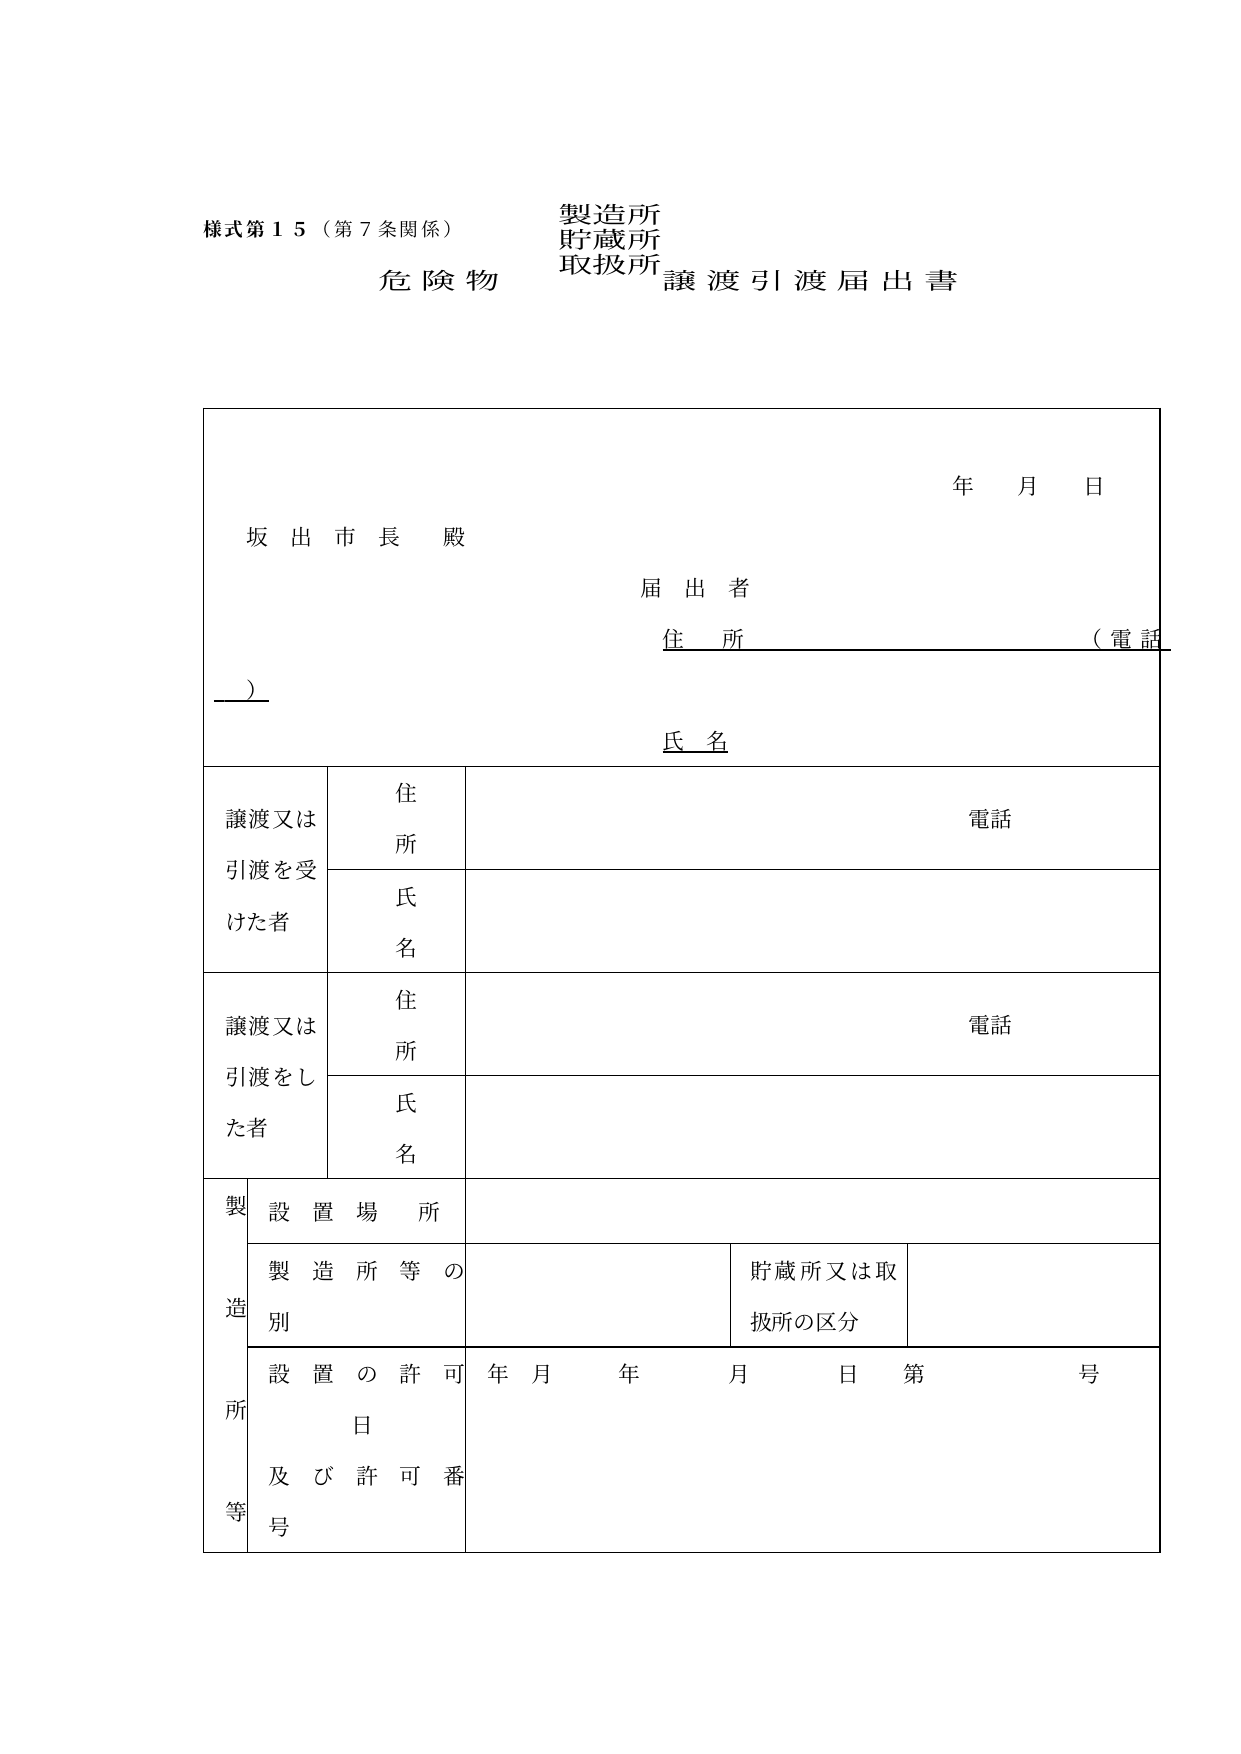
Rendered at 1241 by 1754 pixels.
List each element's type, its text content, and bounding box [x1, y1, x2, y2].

table_cell 電話 [466, 973, 1159, 1075]
text 様式第１５（第７条関係） [203, 203, 1143, 254]
table_cell 譲渡又は引渡をした者 [204, 973, 327, 1178]
table_cell 設置場所 [248, 1179, 465, 1243]
table_cell 氏 名 [328, 1076, 465, 1178]
table_cell 製造所等の別 [248, 1244, 465, 1346]
table_cell 年 月 日 第 号 [466, 1348, 1159, 1552]
table_cell 設置の許可年月日 及び許可番号 [248, 1348, 465, 1552]
table_cell 電話 [466, 767, 1159, 869]
table_cell [466, 870, 1159, 972]
table_cell 譲渡又は引渡を受けた者 [204, 767, 327, 972]
table_cell [466, 1179, 1159, 1243]
table_cell 製 造 所 等 [204, 1179, 247, 1552]
table_cell [466, 1244, 730, 1346]
table_cell [908, 1244, 1159, 1346]
table_cell 氏 名 [328, 870, 465, 972]
table_cell 貯蔵所又は取扱所の区分 [731, 1244, 907, 1346]
text 危険物 譲渡引渡届出書 [203, 254, 1143, 305]
table_cell 住 所 [328, 767, 465, 869]
table_cell [466, 1076, 1159, 1178]
table_header 年 月 日 坂 出 市 長 殿 届 出 者 住 所 （電話 ） 氏 名 [204, 409, 1159, 766]
table_cell 住 所 [328, 973, 465, 1075]
